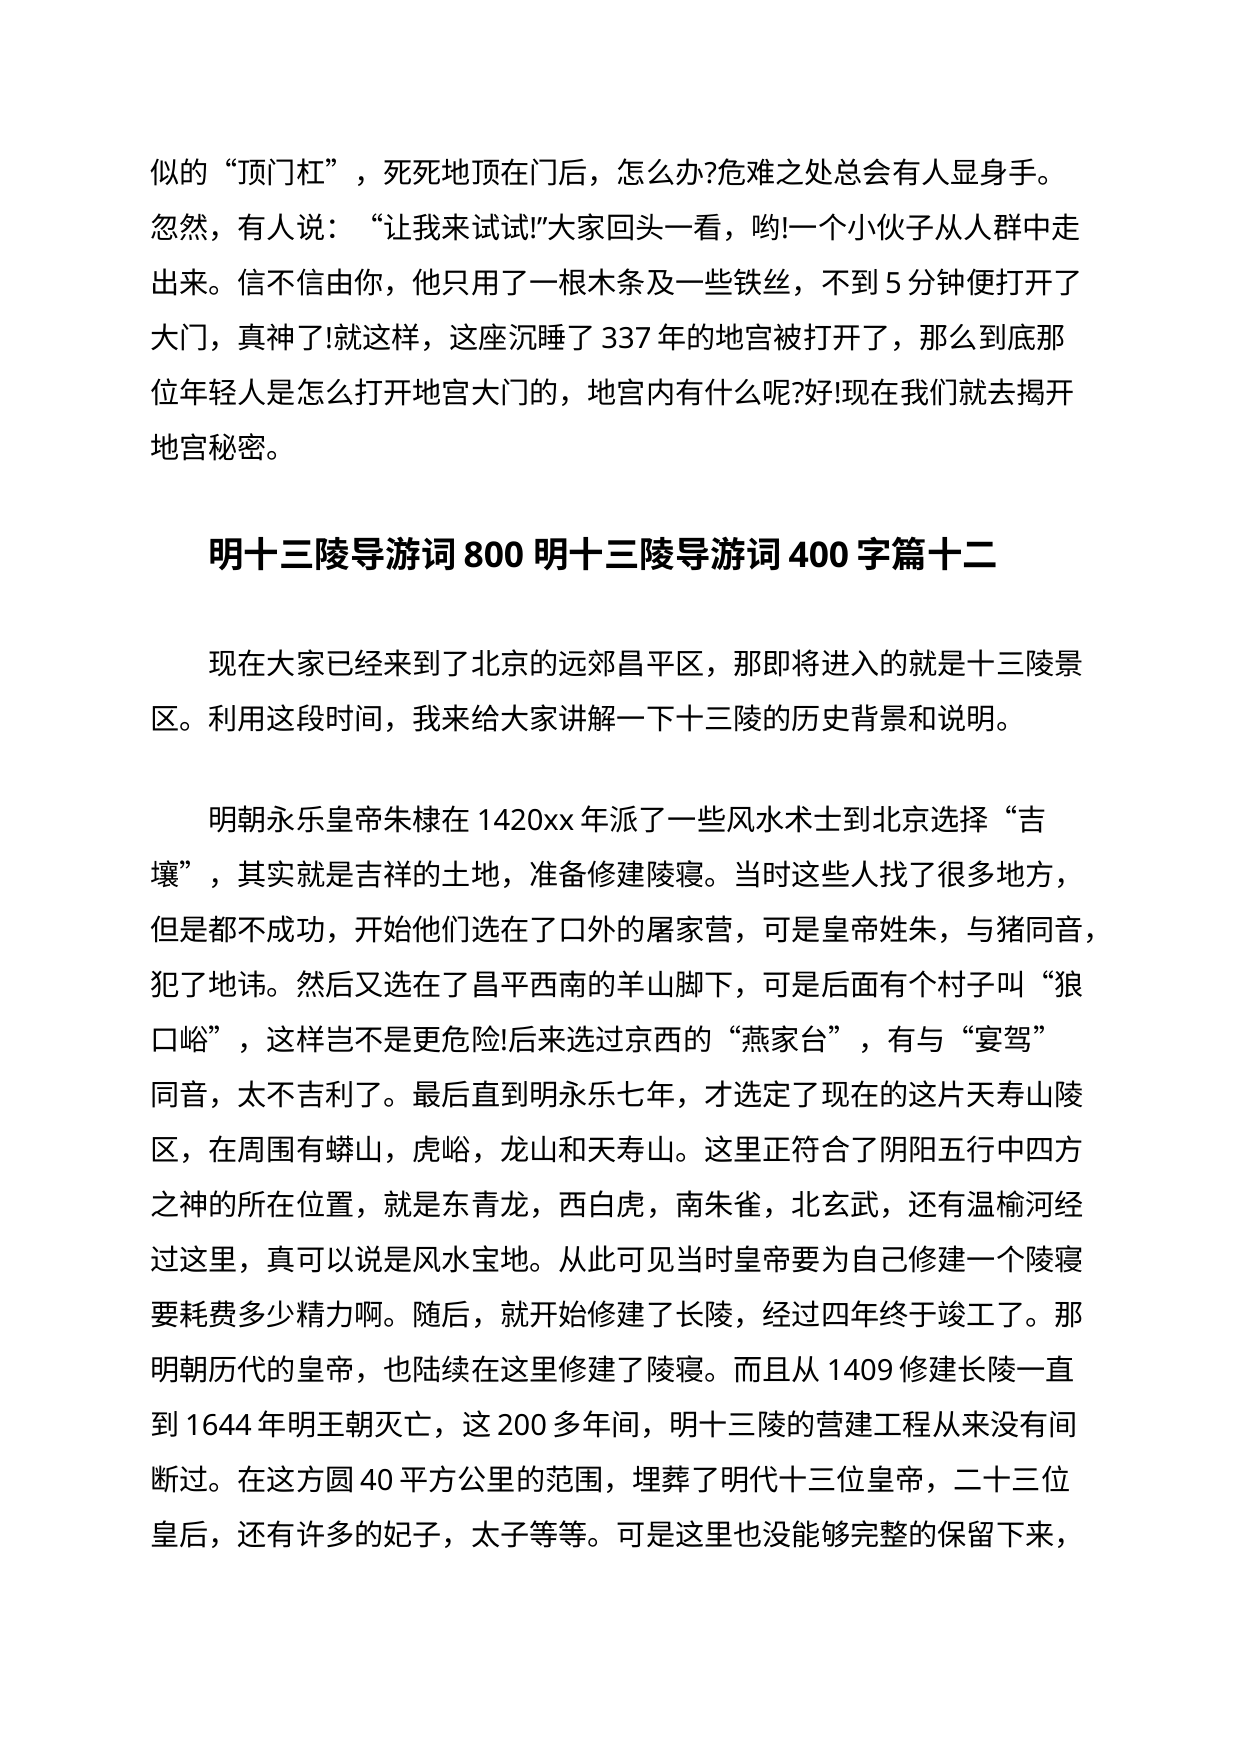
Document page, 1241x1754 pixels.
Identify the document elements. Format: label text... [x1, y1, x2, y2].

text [150, 797, 1090, 1553]
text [150, 150, 1090, 467]
text 现在大家已经来到了北京的远郊昌平区，那即将进入的就是十三陵景区。利用这段时间，我来给大家讲解一下十三陵的历史背景和说明。 [150, 640, 1090, 737]
text 明十三陵导游词800 明十三陵导游词400字篇十二 [150, 527, 1090, 578]
